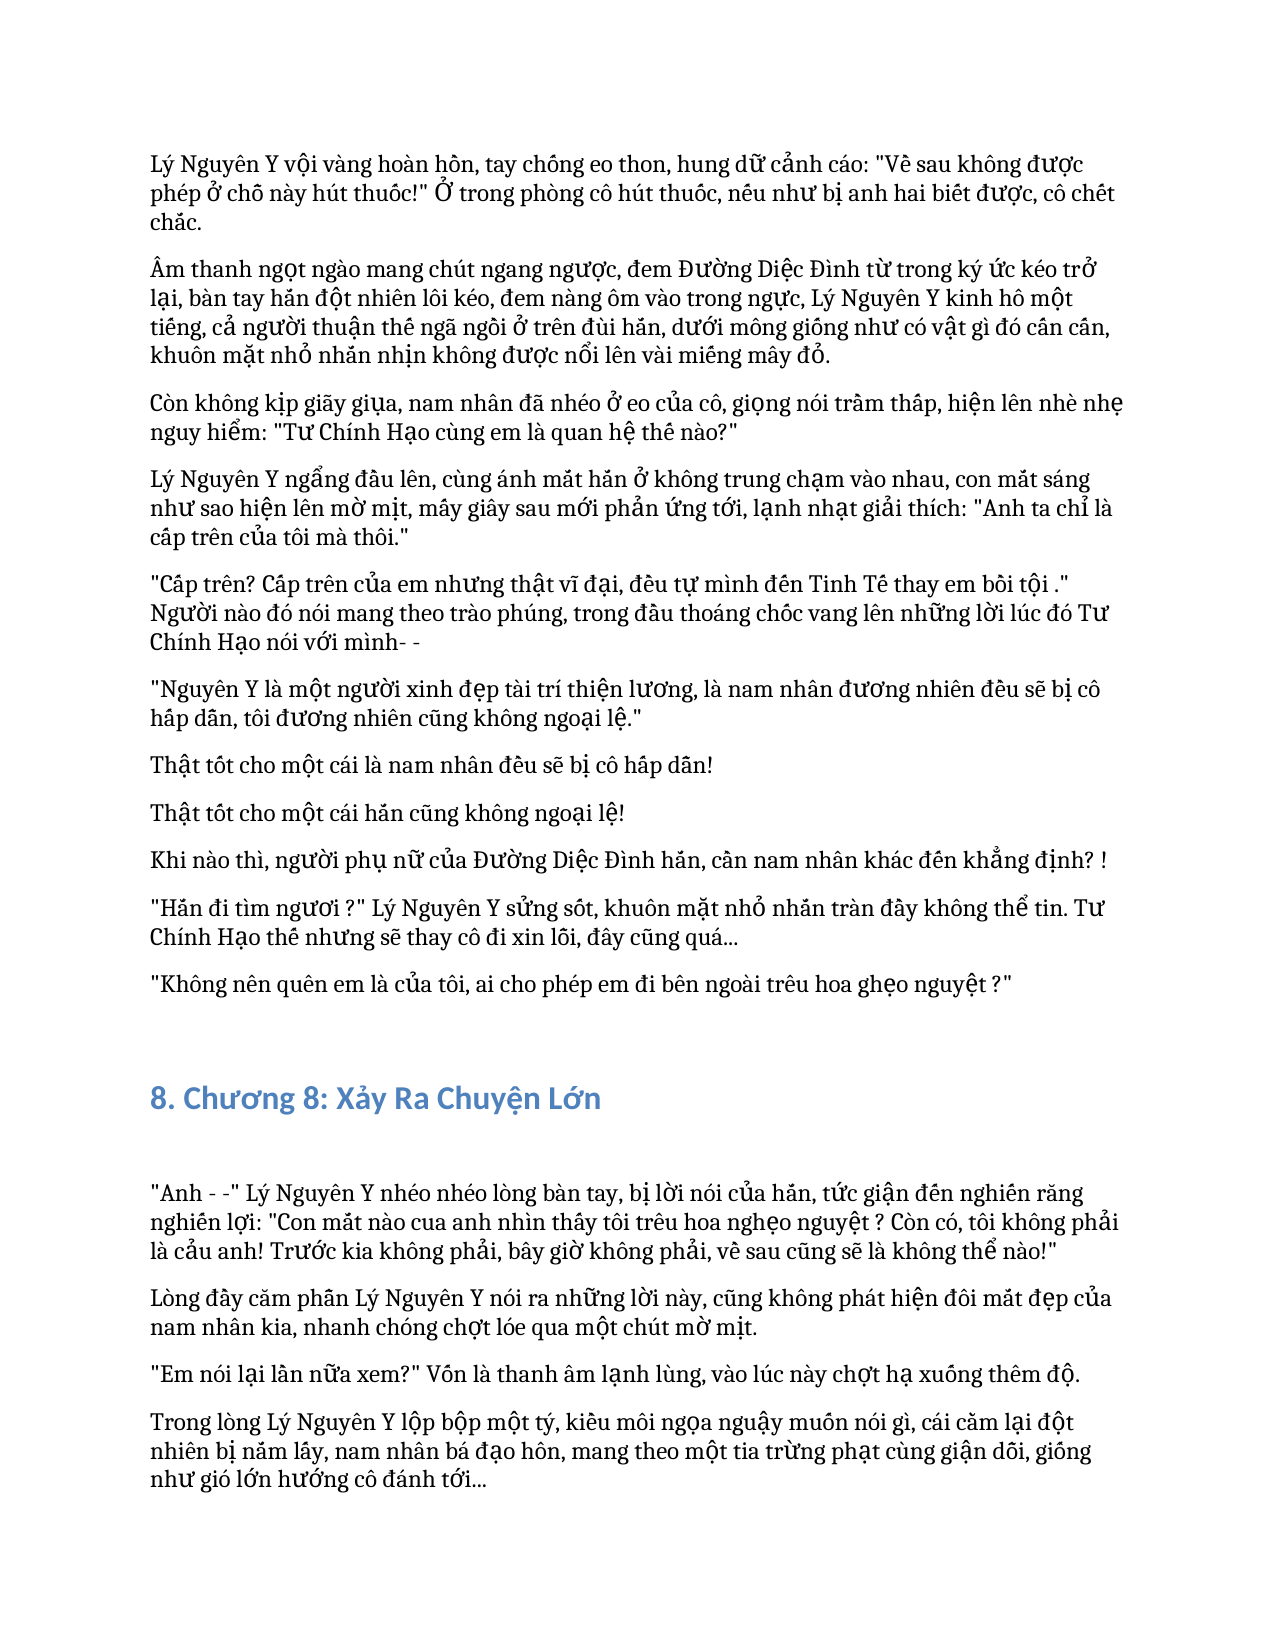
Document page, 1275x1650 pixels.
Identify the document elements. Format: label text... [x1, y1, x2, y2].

text Trong lòng Lý Nguyên Y lộp bộp một tý, kiều môi ngọa nguậy muốn nói gì, cái cằm lại đột nhiên bị nắm lấy, nam nhân bá đạo hôn, mang theo một tia trừng phạt cùng giận dỗi, giống như gió lớn hướng cô đánh tới... [150, 1408, 1125, 1494]
text "Anh - -" Lý Nguyên Y nhéo nhéo lòng bàn tay, bị lời nói của hắn, tức giận đến nghiến răng nghiến lợi: "Con mắt nào cua anh nhìn thấy tôi trêu hoa nghẹo nguyệt ? Còn có, tôi không phải là cảu anh! Trước kia không phải, bây giờ không phải, về sau cũng sẽ là không thể nào!" [150, 1122, 1125, 1265]
text "Không nên quên em là của tôi, ai cho phép em đi bên ngoài trêu hoa ghẹo nguyệt ?" [150, 970, 1125, 1056]
text Khi nào thì, người phụ nữ của Đường Diệc Đình hắn, cần nam nhân khác đến khẳng định? ! [150, 846, 1125, 875]
text "Hắn đi tìm ngươi ?" Lý Nguyên Y sửng sốt, khuôn mặt nhỏ nhắn tràn đầy không thể tin. Tư Chính Hạo thế nhưng sẽ thay cô đi xin lỗi, đây cũng quá... [150, 894, 1125, 951]
text Lý Nguyên Y vội vàng hoàn hồn, tay chống eo thon, hung dữ cảnh cáo: "Về sau không được phép ở chỗ này hút thuốc!" Ở trong phòng cô hút thuốc, nếu như bị anh hai biết được, cô chết chắc. [150, 150, 1125, 236]
text Còn không kịp giãy giụa, nam nhân đã nhéo ở eo của cô, giọng nói trầm thấp, hiện lên nhè nhẹ nguy hiểm: "Tư Chính Hạo cùng em là quan hệ thế nào?" [150, 389, 1125, 446]
subtitle 8. Chương 8: Xảy Ra Chuyện Lớn [150, 1077, 1125, 1118]
text Âm thanh ngọt ngào mang chút ngang ngược, đem Đường Diệc Đình từ trong ký ức kéo trở lại, bàn tay hắn đột nhiên lôi kéo, đem nàng ôm vào trong ngực, Lý Nguyên Y kinh hô một tiếng, cả người thuận thế ngã ngồi ở trên đùi hắn, dưới mông giống như có vật gì đó cấn cấn, khuôn mặt nhỏ nhắn nhịn không được nổi lên vài miếng mây đỏ. [150, 255, 1125, 370]
text "Em nói lại lần nữa xem?" Vốn là thanh âm lạnh lùng, vào lúc này chợt hạ xuống thêm độ. [150, 1360, 1125, 1389]
text "Nguyên Y là một người xinh đẹp tài trí thiện lương, là nam nhân đương nhiên đều sẽ bị cô hấp dẫn, tôi đương nhiên cũng không ngoại lệ." [150, 675, 1125, 732]
text Lòng đầy căm phẫn Lý Nguyên Y nói ra những lời này, cũng không phát hiện đôi mắt đẹp của nam nhân kia, nhanh chóng chợt lóe qua một chút mờ mịt. [150, 1284, 1125, 1342]
text Lý Nguyên Y ngẩng đầu lên, cùng ánh mắt hắn ở không trung chạm vào nhau, con mắt sáng như sao hiện lên mờ mịt, mấy giây sau mới phản ứng tới, lạnh nhạt giải thích: "Anh ta chỉ là cấp trên của tôi mà thôi." [150, 465, 1125, 551]
text Thật tốt cho một cái là nam nhân đều sẽ bị cô hấp dẫn! [150, 751, 1125, 780]
text "Cấp trên? Cấp trên của em nhưng thật vĩ đại, đều tự mình đến Tinh Tế thay em bồi tội ." Người nào đó nói mang theo trào phúng, trong đầu thoáng chốc vang lên những lời lúc đó Tư Chính Hạo nói với mình- - [150, 570, 1125, 656]
text Thật tốt cho một cái hắn cũng không ngoại lệ! [150, 799, 1125, 827]
